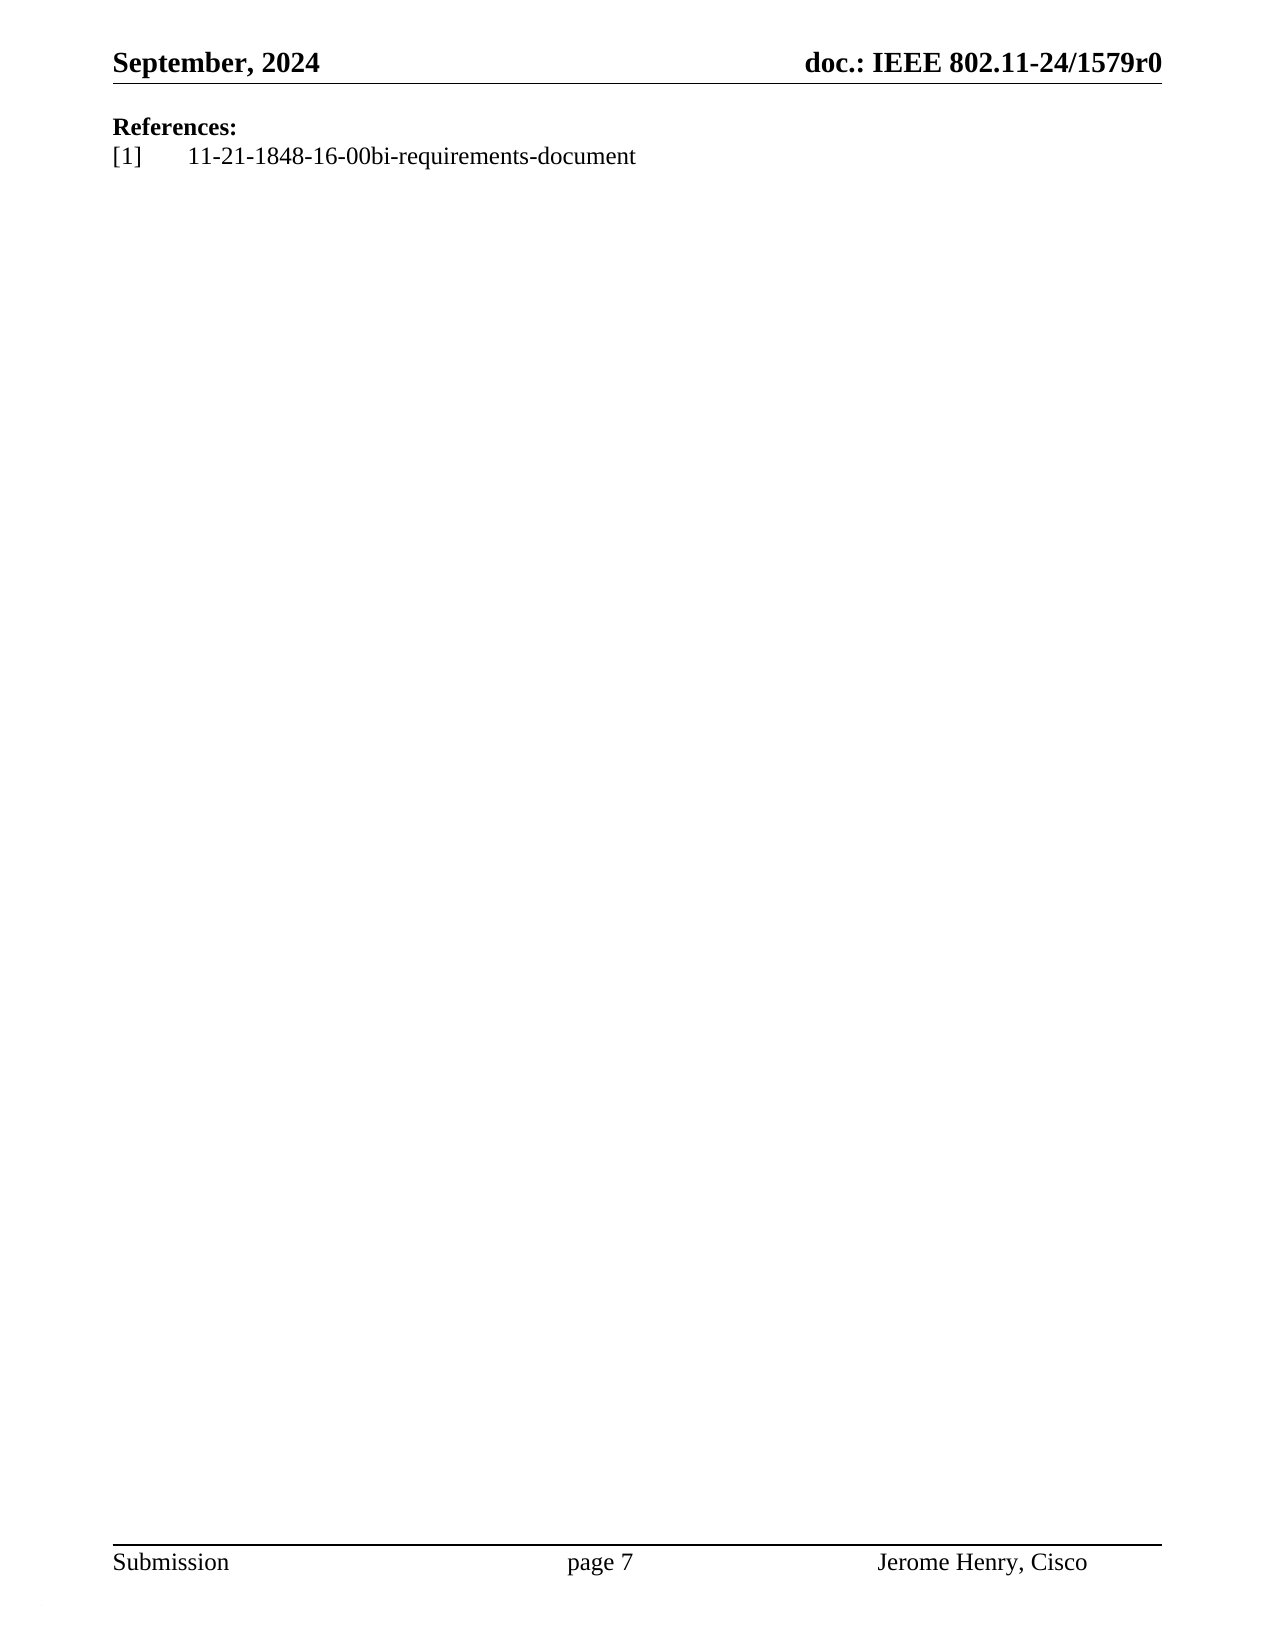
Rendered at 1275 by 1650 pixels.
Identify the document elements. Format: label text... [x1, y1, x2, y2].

text References: [112, 112, 1162, 141]
text [1] 11-21-1848-16-00bi-requirements-document [112, 141, 1162, 170]
